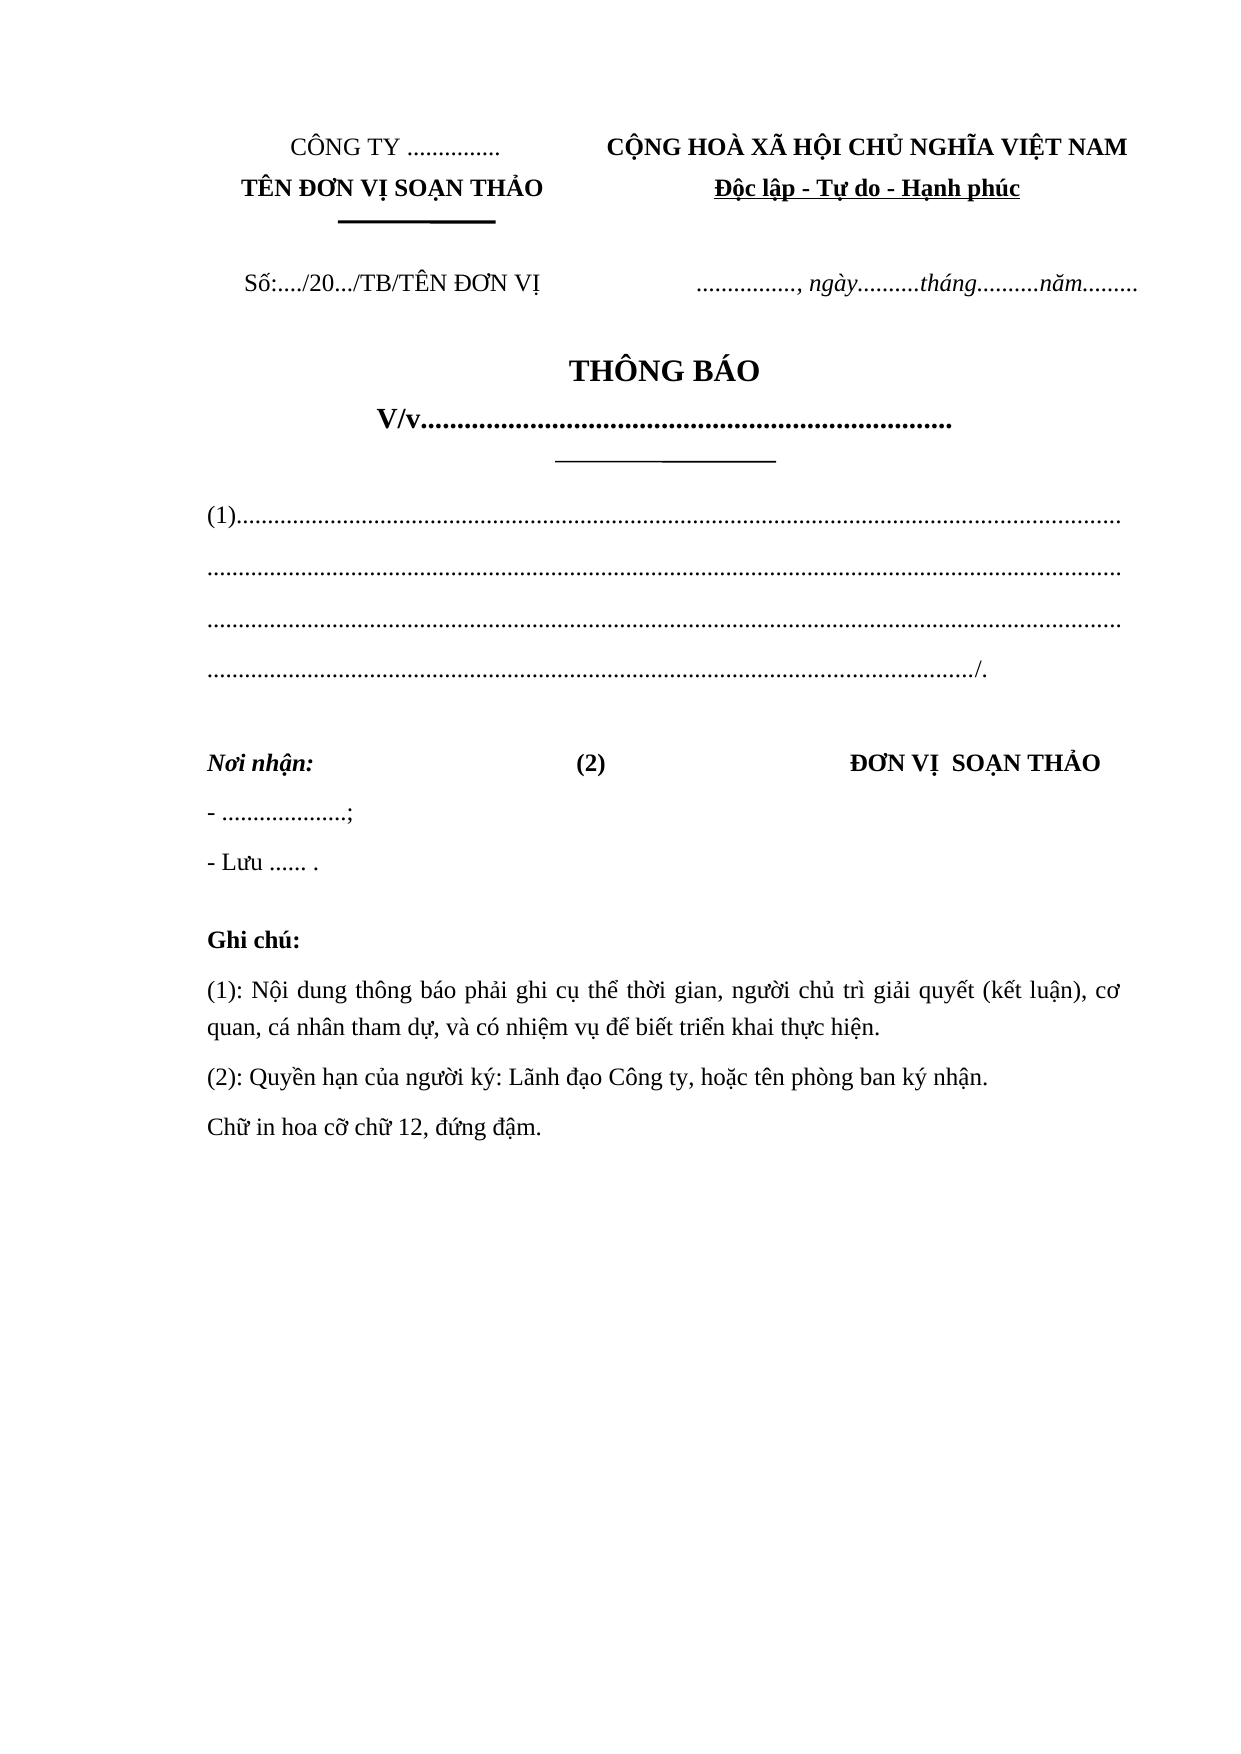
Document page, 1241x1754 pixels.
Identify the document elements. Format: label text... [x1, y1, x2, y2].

table_header (2) [365, 735, 817, 913]
table_cell Số:..../20.../TB/TÊN ĐƠN VỊ [200, 255, 584, 309]
table_header CỘNG HOÀ XÃ HỘI CHỦ NGHĨA VIỆT NAM Độc lập - Tự do - Hạnh phúc [584, 119, 1150, 255]
table_header ĐƠN VỊ SOẠN THẢO [817, 735, 1133, 913]
text /. [207, 654, 1122, 683]
text (1) [207, 500, 1122, 529]
text Ghi chú: [207, 925, 1122, 954]
text Chữ in hoa cỡ chữ 12, đứng đậm. [207, 1112, 1122, 1141]
table_cell ................, ngày..........tháng..........năm......... [584, 255, 1150, 309]
text (1): Nội dung thông báo phải ghi cụ thể thời gian, người chủ trì giải quyết (kết luận), cơ quan, cá nhân tham dự, và có nhiệm vụ để biết triển khai thực hiện. [207, 975, 1122, 1041]
table_header Nơi nhận: - ....................; - Lưu ...... . [196, 735, 364, 913]
table_header CÔNG TY ............... TÊN ĐƠN VỊ SOẠN THẢO [200, 119, 584, 255]
text V/v......................................................................... [207, 401, 1122, 435]
text THÔNG BÁO [207, 353, 1122, 389]
text (2): Quyền hạn của người ký: Lãnh đạo Công ty, hoặc tên phòng ban ký nhận. [207, 1062, 1122, 1091]
